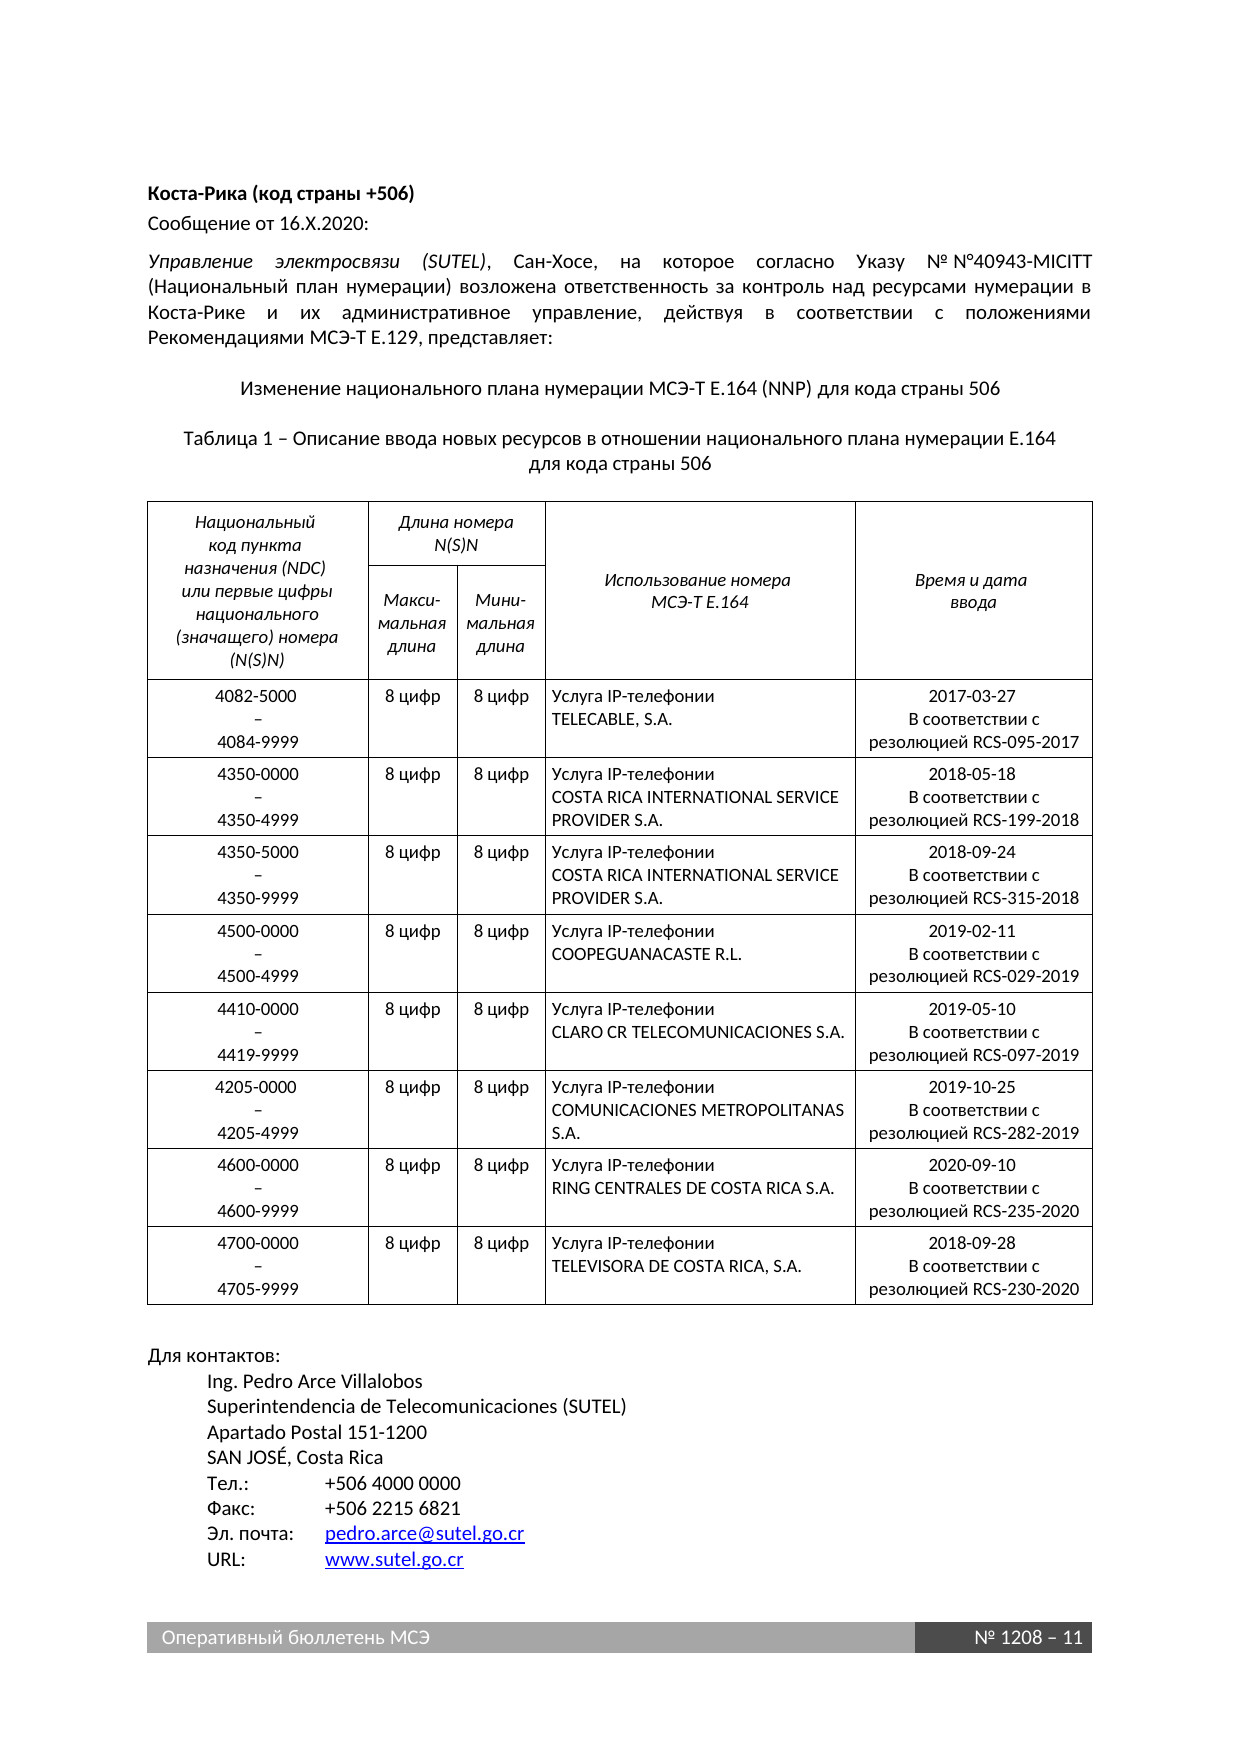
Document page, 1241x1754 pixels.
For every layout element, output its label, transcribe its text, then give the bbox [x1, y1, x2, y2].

table_cell 8 цифр [458, 836, 545, 913]
table_cell 8 цифр [458, 758, 545, 835]
table_header Время и дата ввода [856, 502, 1092, 679]
table_header Национальный код пункта назначения (NDC) или первые цифры национального (значащего) номера (N(S)N) [148, 502, 368, 679]
table_cell Услуга IP-телефонии TELEVISORA DE COSTA RICA, S.A. [546, 1227, 855, 1304]
table_cell 2017-03-27 В соответствии с резолюцией RCS-095-2017 [856, 680, 1092, 757]
table_cell 8 цифр [369, 1227, 457, 1304]
table_cell 4600-0000 – 4600-9999 [148, 1149, 368, 1226]
table_cell Услуга IP-телефонии RING CENTRALES DE COSTA RICA S.A. [546, 1149, 855, 1226]
table_cell 2019-10-25 В соответствии с резолюцией RCS-282-2019 [856, 1071, 1092, 1148]
table_cell 8 цифр [458, 993, 545, 1070]
table_cell 8 цифр [369, 758, 457, 835]
table_cell Услуга IP-телефонии COSTA RICA INTERNATIONAL SERVICE PROVIDER S.A. [546, 758, 855, 835]
table_cell Макси-мальная длина [369, 566, 457, 679]
text Для контактов: [148, 1343, 1092, 1368]
table_cell 4410-0000 – 4419-9999 [148, 993, 368, 1070]
text Управление электросвязи (SUTEL), Сан-Хосе, на которое согласно Указу № N°40943-MICITT (Национальный план нумерации) возложена ответственность за контроль над ресурсами нумерации в Коста-Рике и их административное управление, действуя в соответствии с положениями Рекомендациями МСЭ-T E.129, представляет: [148, 248, 1092, 350]
table_cell Услуга IP-телефонии COSTA RICA INTERNATIONAL SERVICE PROVIDER S.A. [546, 836, 855, 913]
table_cell 4700-0000 – 4705-9999 [148, 1227, 368, 1304]
table_cell 8 цифр [369, 1149, 457, 1226]
table_cell 8 цифр [369, 680, 457, 757]
table_cell Услуга IP-телефонии CLARO CR TELECOMUNICACIONES S.A. [546, 993, 855, 1070]
table_cell Услуга IP-телефонии COOPEGUANACASTE R.L. [546, 915, 855, 992]
table_cell 8 цифр [458, 1149, 545, 1226]
table_cell Услуга IP-телефонии COMUNICACIONES METROPOLITANAS S.A. [546, 1071, 855, 1148]
table_cell 8 цифр [458, 1071, 545, 1148]
table_cell 8 цифр [369, 1071, 457, 1148]
table_header Использование номера МСЭ-Т E.164 [546, 502, 855, 679]
text Ing. Pedro Arce Villalobos Superintendencia de Telecomunicaciones (SUTEL) Apartado Postal 151-1200 SAN JOSÉ, Costa Rica Тел.: +506 4000 0000 Факс: +506 2215 6821 Эл. почта: pedro.arce@sutel.go.cr URL: www.sutel.go.cr [148, 1368, 1092, 1571]
table_cell 2018-09-24 В соответствии с резолюцией RCS-315-2018 [856, 836, 1092, 913]
table_cell 4500-0000 – 4500-4999 [148, 915, 368, 992]
table_header Длина номера N(S)N [369, 502, 545, 564]
table_cell 8 цифр [458, 915, 545, 992]
text Сообщение от 16.X.2020: [148, 210, 1092, 236]
text Коста-Рика (код страны +506) [148, 181, 1092, 206]
table_cell 4350-0000 – 4350-4999 [148, 758, 368, 835]
table_cell 2019-02-11 В соответствии с резолюцией RCS-029-2019 [856, 915, 1092, 992]
table_cell 4205-0000 – 4205-4999 [148, 1071, 368, 1148]
table_cell Услуга IP-телефонии TELECABLE, S.A. [546, 680, 855, 757]
table_cell 2018-05-18 В соответствии с резолюцией RCS-199-2018 [856, 758, 1092, 835]
table_cell 2020-09-10 В соответствии с резолюцией RCS-235-2020 [856, 1149, 1092, 1226]
table_cell 8 цифр [369, 915, 457, 992]
table_cell 2018-09-28 В соответствии с резолюцией RCS-230-2020 [856, 1227, 1092, 1304]
table_cell 4350-5000 – 4350-9999 [148, 836, 368, 913]
text Изменение национального плана нумерации МСЭ-T E.164 (NNP) для кода страны 506 [148, 375, 1092, 400]
table_cell 2019-05-10 В соответствии с резолюцией RCS-097-2019 [856, 993, 1092, 1070]
table_cell 8 цифр [369, 836, 457, 913]
table_cell 4082-5000 – 4084-9999 [148, 680, 368, 757]
table_cell Мини-мальная длина [458, 566, 545, 679]
text Таблица 1 – Описание ввода новых ресурсов в отношении национального плана нумерации E.164 для кода страны 506 [148, 425, 1092, 476]
table_cell 8 цифр [458, 1227, 545, 1304]
table_cell 8 цифр [369, 993, 457, 1070]
table_cell 8 цифр [458, 680, 545, 757]
